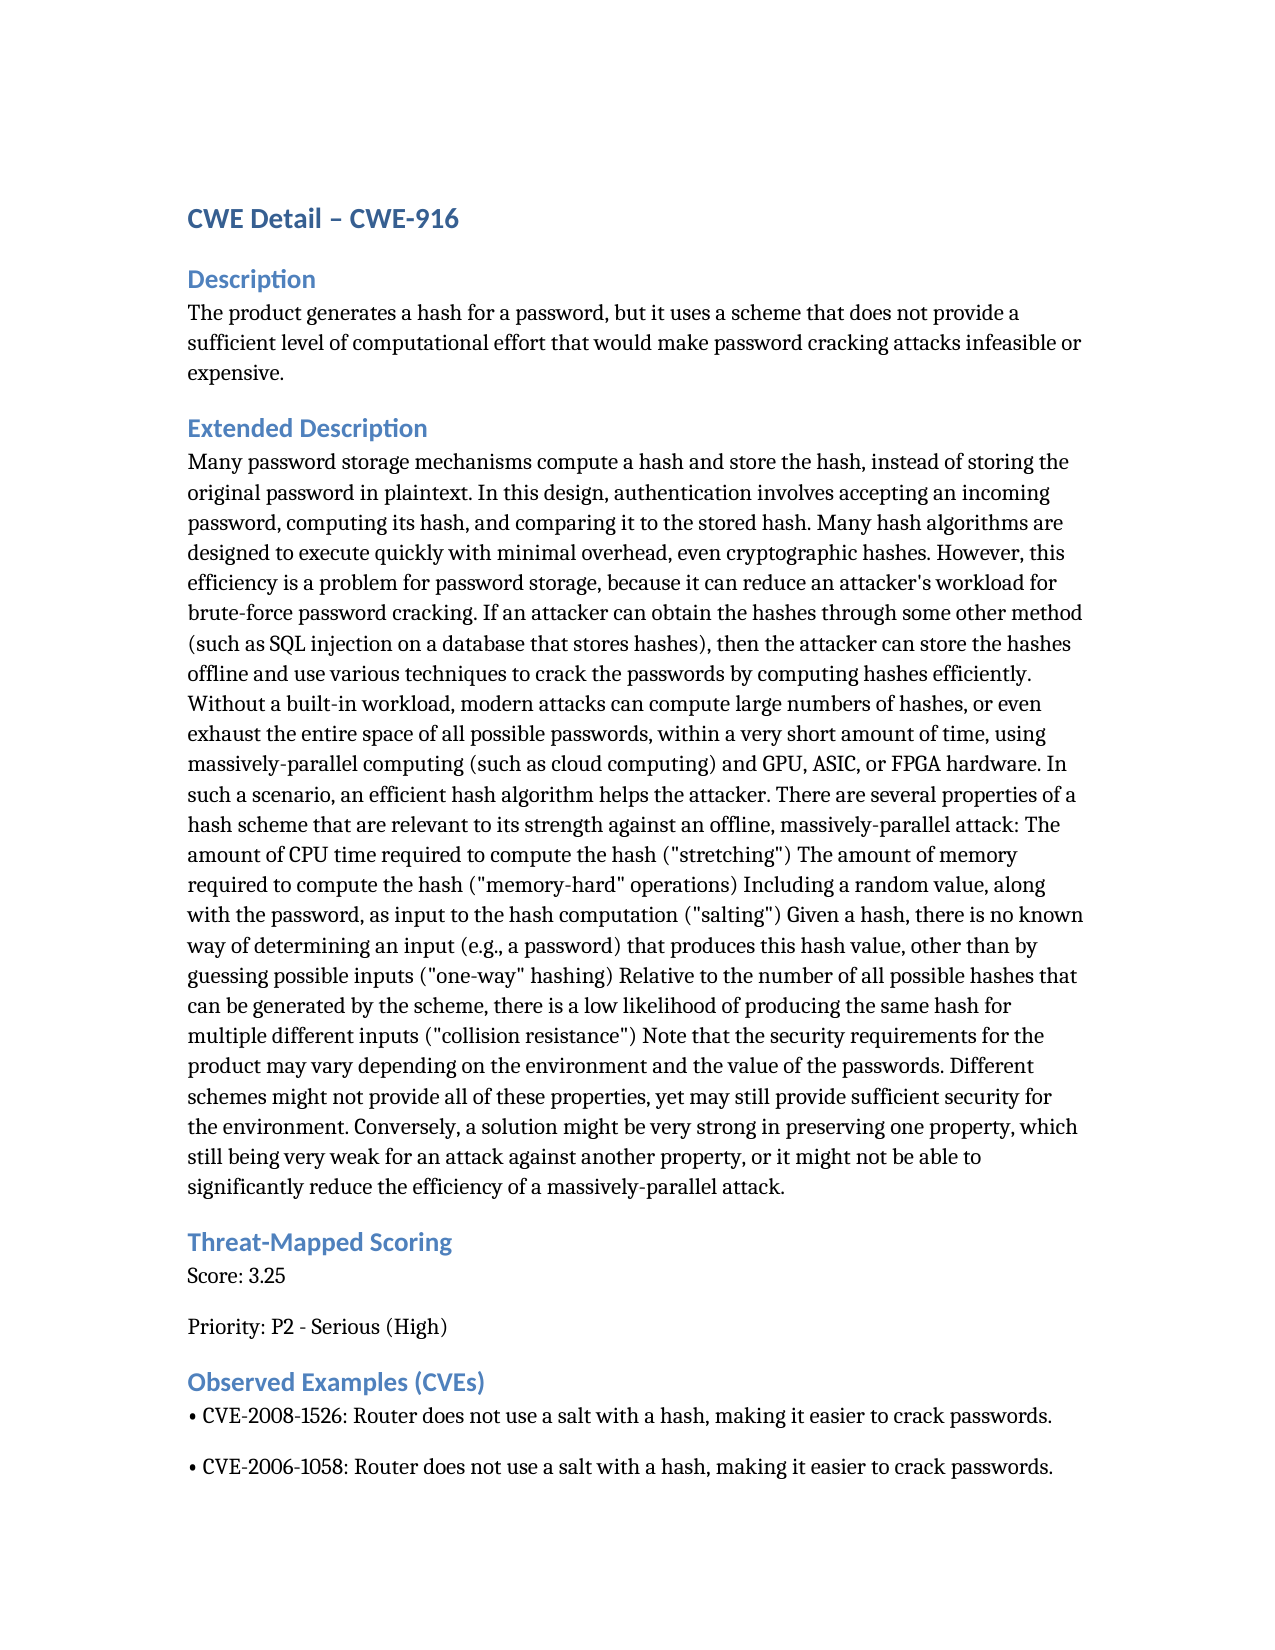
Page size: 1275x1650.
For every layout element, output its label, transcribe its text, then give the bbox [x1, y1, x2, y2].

text Score: 3.25 [187, 1263, 1087, 1289]
text The product generates a hash for a password, but it uses a scheme that does not provide a sufficient level of computational effort that would make password cracking attacks infeasible or expensive. [187, 300, 1087, 386]
subtitle Threat-Mapped Scoring [187, 1225, 1087, 1258]
text Priority: P2 - Serious (High) [187, 1314, 1087, 1340]
subtitle Observed Examples (CVEs) [187, 1365, 1087, 1398]
text • CVE-2006-1058: Router does not use a salt with a hash, making it easier to crack passwords. [187, 1454, 1087, 1480]
text • CVE-2008-1526: Router does not use a salt with a hash, making it easier to crack passwords. [187, 1403, 1087, 1429]
subtitle Extended Description [187, 411, 1087, 444]
subtitle CWE Detail – CWE-916 [187, 200, 1087, 236]
text Many password storage mechanisms compute a hash and store the hash, instead of storing the original password in plaintext. In this design, authentication involves accepting an incoming password, computing its hash, and comparing it to the stored hash. Many hash algorithms are designed to execute quickly with minimal overhead, even cryptographic hashes. However, this efficiency is a problem for password storage, because it can reduce an attacker's workload for brute-force password cracking. If an attacker can obtain the hashes through some other method (such as SQL injection on a database that stores hashes), then the attacker can store the hashes offline and use various techniques to crack the passwords by computing hashes efficiently. Without a built-in workload, modern attacks can compute large numbers of hashes, or even exhaust the entire space of all possible passwords, within a very short amount of time, using massively-parallel computing (such as cloud computing) and GPU, ASIC, or FPGA hardware. In such a scenario, an efficient hash algorithm helps the attacker. There are several properties of a hash scheme that are relevant to its strength against an offline, massively-parallel attack: The amount of CPU time required to compute the hash ("stretching") The amount of memory required to compute the hash ("memory-hard" operations) Including a random value, along with the password, as input to the hash computation ("salting") Given a hash, there is no known way of determining an input (e.g., a password) that produces this hash value, other than by guessing possible inputs ("one-way" hashing) Relative to the number of all possible hashes that can be generated by the scheme, there is a low likelihood of producing the same hash for multiple different inputs ("collision resistance") Note that the security requirements for the product may vary depending on the environment and the value of the passwords. Different schemes might not provide all of these properties, yet may still provide sufficient security for the environment. Conversely, a solution might be very strong in preserving one property, which still being very weak for an attack against another property, or it might not be able to significantly reduce the efficiency of a massively-parallel attack. [187, 449, 1087, 1200]
subtitle Description [187, 262, 1087, 295]
